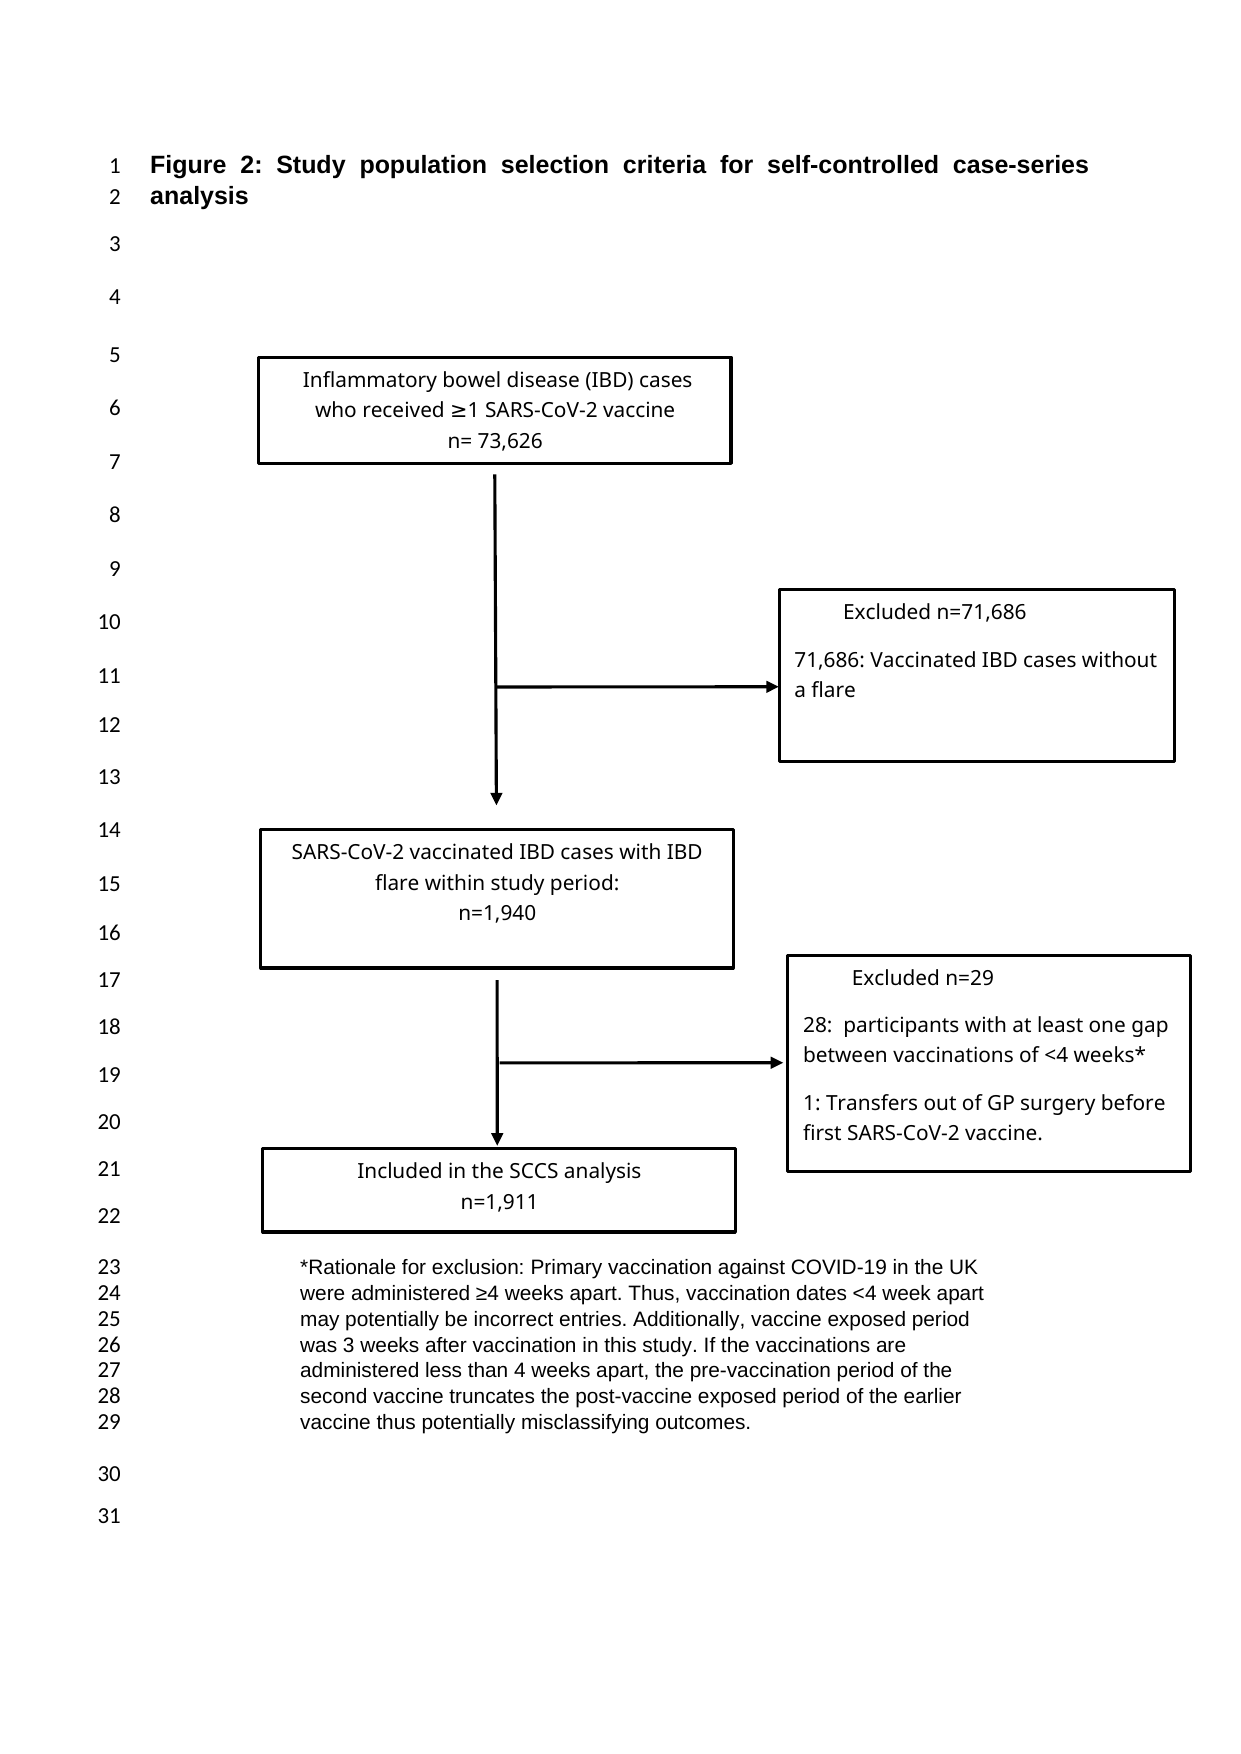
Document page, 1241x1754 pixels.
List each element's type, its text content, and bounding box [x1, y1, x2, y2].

text *Rationale for exclusion: Primary vaccination against COVID-19 in the UK were administered ≥4 weeks apart. Thus, vaccination dates <4 week apart may potentially be incorrect entries. Additionally, vaccine exposed period was 3 weeks after vaccination in this study. If the vaccinations are administered less than 4 weeks apart, the pre-vaccination period of the second vaccine truncates the post-vaccine exposed period of the earlier vaccine thus potentially misclassifying outcomes. [300, 1255, 993, 1434]
text Figure 2: Study population selection criteria for self-controlled case-series analysis [150, 150, 1090, 210]
